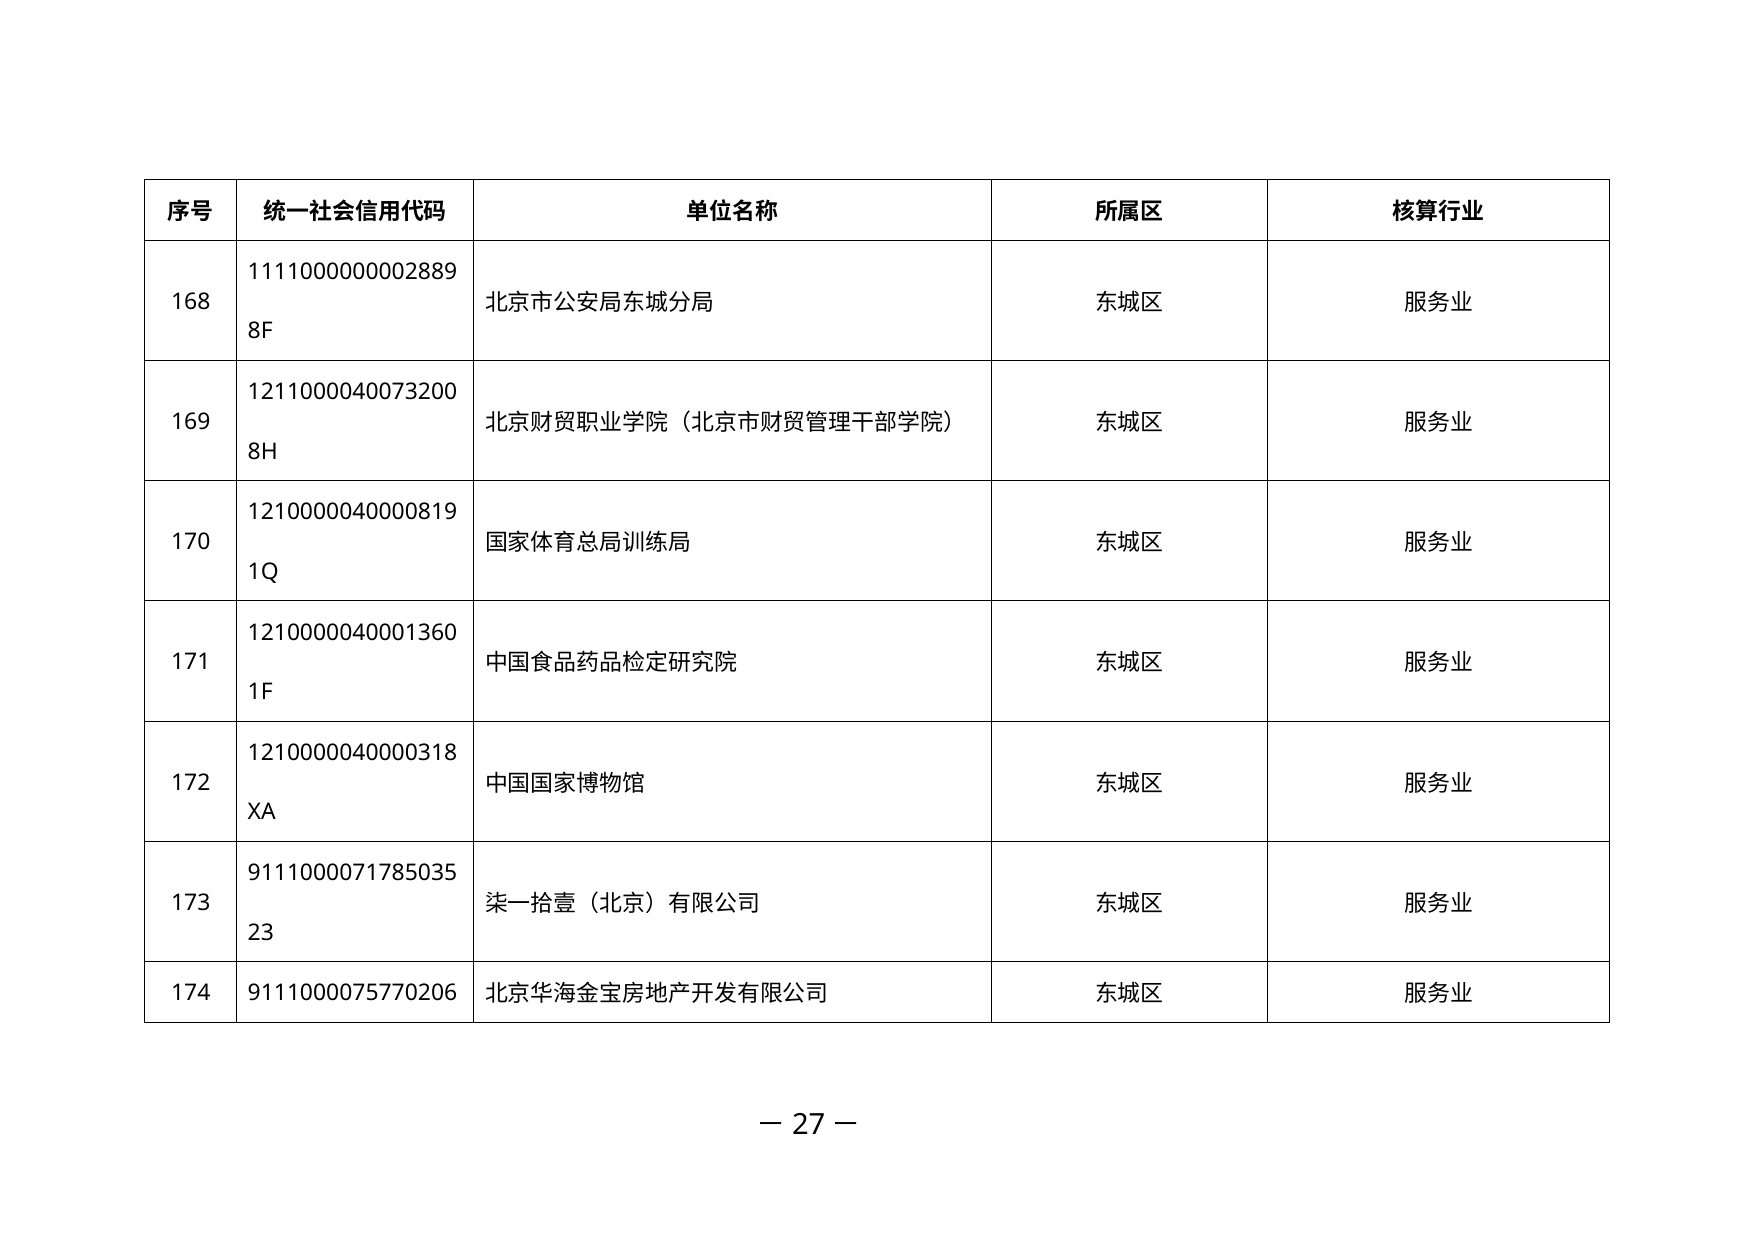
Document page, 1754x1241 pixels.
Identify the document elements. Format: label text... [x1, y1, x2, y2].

table_cell 国家体育总局训练局 [474, 481, 991, 600]
table_cell 东城区 [992, 962, 1267, 1022]
table_header 序号 [145, 180, 236, 240]
table_cell 170 [145, 481, 236, 600]
table_cell 12100000400013601F [237, 601, 473, 721]
table_cell 服务业 [1268, 962, 1609, 1022]
table_cell 91110000757702063K [237, 962, 473, 1022]
table_cell 中国国家博物馆 [474, 722, 991, 841]
table_cell 东城区 [992, 722, 1267, 841]
table_cell 12100000400008191Q [237, 481, 473, 600]
table_cell 11110000000028898F [237, 241, 473, 360]
table_cell 168 [145, 241, 236, 360]
table_cell 服务业 [1268, 241, 1609, 360]
table_cell 172 [145, 722, 236, 841]
table_cell 174 [145, 962, 236, 1022]
table_cell 北京财贸职业学院（北京市财贸管理干部学院） [474, 361, 991, 480]
table_cell 东城区 [992, 241, 1267, 360]
table_cell 1210000040000318XA [237, 722, 473, 841]
table_header 单位名称 [474, 180, 991, 240]
table_cell 北京华海金宝房地产开发有限公司 [474, 962, 991, 1022]
table_cell 173 [145, 842, 236, 961]
table_cell 169 [145, 361, 236, 480]
table_cell 服务业 [1268, 842, 1609, 961]
table_cell 东城区 [992, 361, 1267, 480]
table_header 所属区 [992, 180, 1267, 240]
table_cell 911100007178503523 [237, 842, 473, 961]
table_cell 柒一拾壹（北京）有限公司 [474, 842, 991, 961]
table_cell 服务业 [1268, 361, 1609, 480]
table_cell 服务业 [1268, 601, 1609, 721]
table_cell 东城区 [992, 481, 1267, 600]
table_cell 171 [145, 601, 236, 721]
table_cell 东城区 [992, 601, 1267, 721]
table_cell 12110000400732008H [237, 361, 473, 480]
table_header 核算行业 [1268, 180, 1609, 240]
table_cell 东城区 [992, 842, 1267, 961]
table_cell 中国食品药品检定研究院 [474, 601, 991, 721]
table_cell 北京市公安局东城分局 [474, 241, 991, 360]
table_cell 服务业 [1268, 481, 1609, 600]
table_header 统一社会信用代码 [237, 180, 473, 240]
table_cell 服务业 [1268, 722, 1609, 841]
